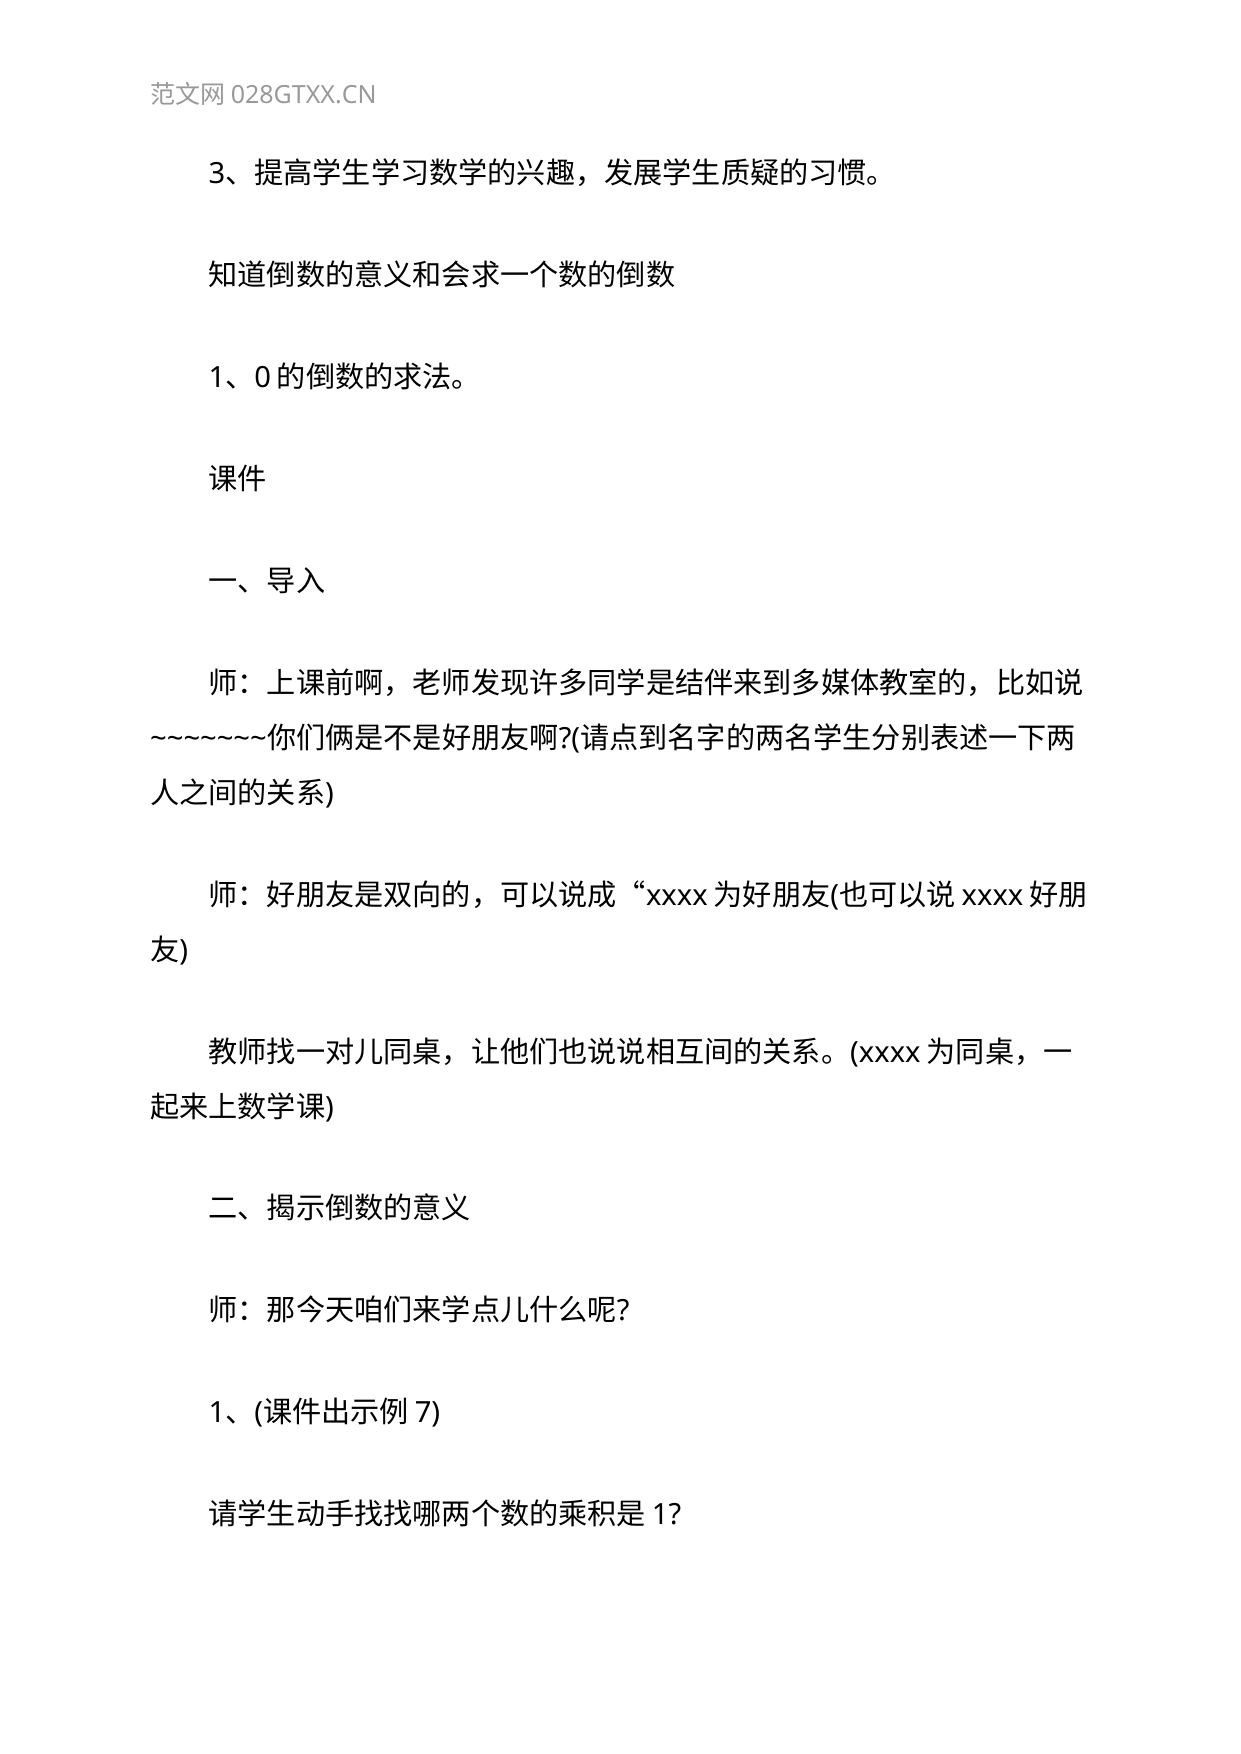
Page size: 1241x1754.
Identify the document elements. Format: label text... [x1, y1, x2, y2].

text 师：好朋友是双向的，可以说成“xxxx为好朋友(也可以说xxxx好朋友) [150, 871, 1090, 968]
text 二、揭示倒数的意义 [150, 1185, 1090, 1227]
text 3、提高学生学习数学的兴趣，发展学生质疑的习惯。 [150, 150, 1090, 192]
text 一、导入 [150, 557, 1090, 600]
text 请学生动手找找哪两个数的乘积是1? [150, 1491, 1090, 1533]
text 师：上课前啊，老师发现许多同学是结伴来到多媒体教室的，比如说~~~~~~~你们俩是不是好朋友啊?(请点到名字的两名学生分别表述一下两人之间的关系) [150, 659, 1090, 812]
text 课件 [150, 456, 1090, 498]
text 知道倒数的意义和会求一个数的倒数 [150, 252, 1090, 294]
text 教师找一对儿同桌，让他们也说说相互间的关系。(xxxx为同桌，一起来上数学课) [150, 1028, 1090, 1126]
text 师：那今天咱们来学点儿什么呢? [150, 1287, 1090, 1329]
text 1、(课件出示例7) [150, 1389, 1090, 1431]
text 1、0的倒数的求法。 [150, 354, 1090, 396]
